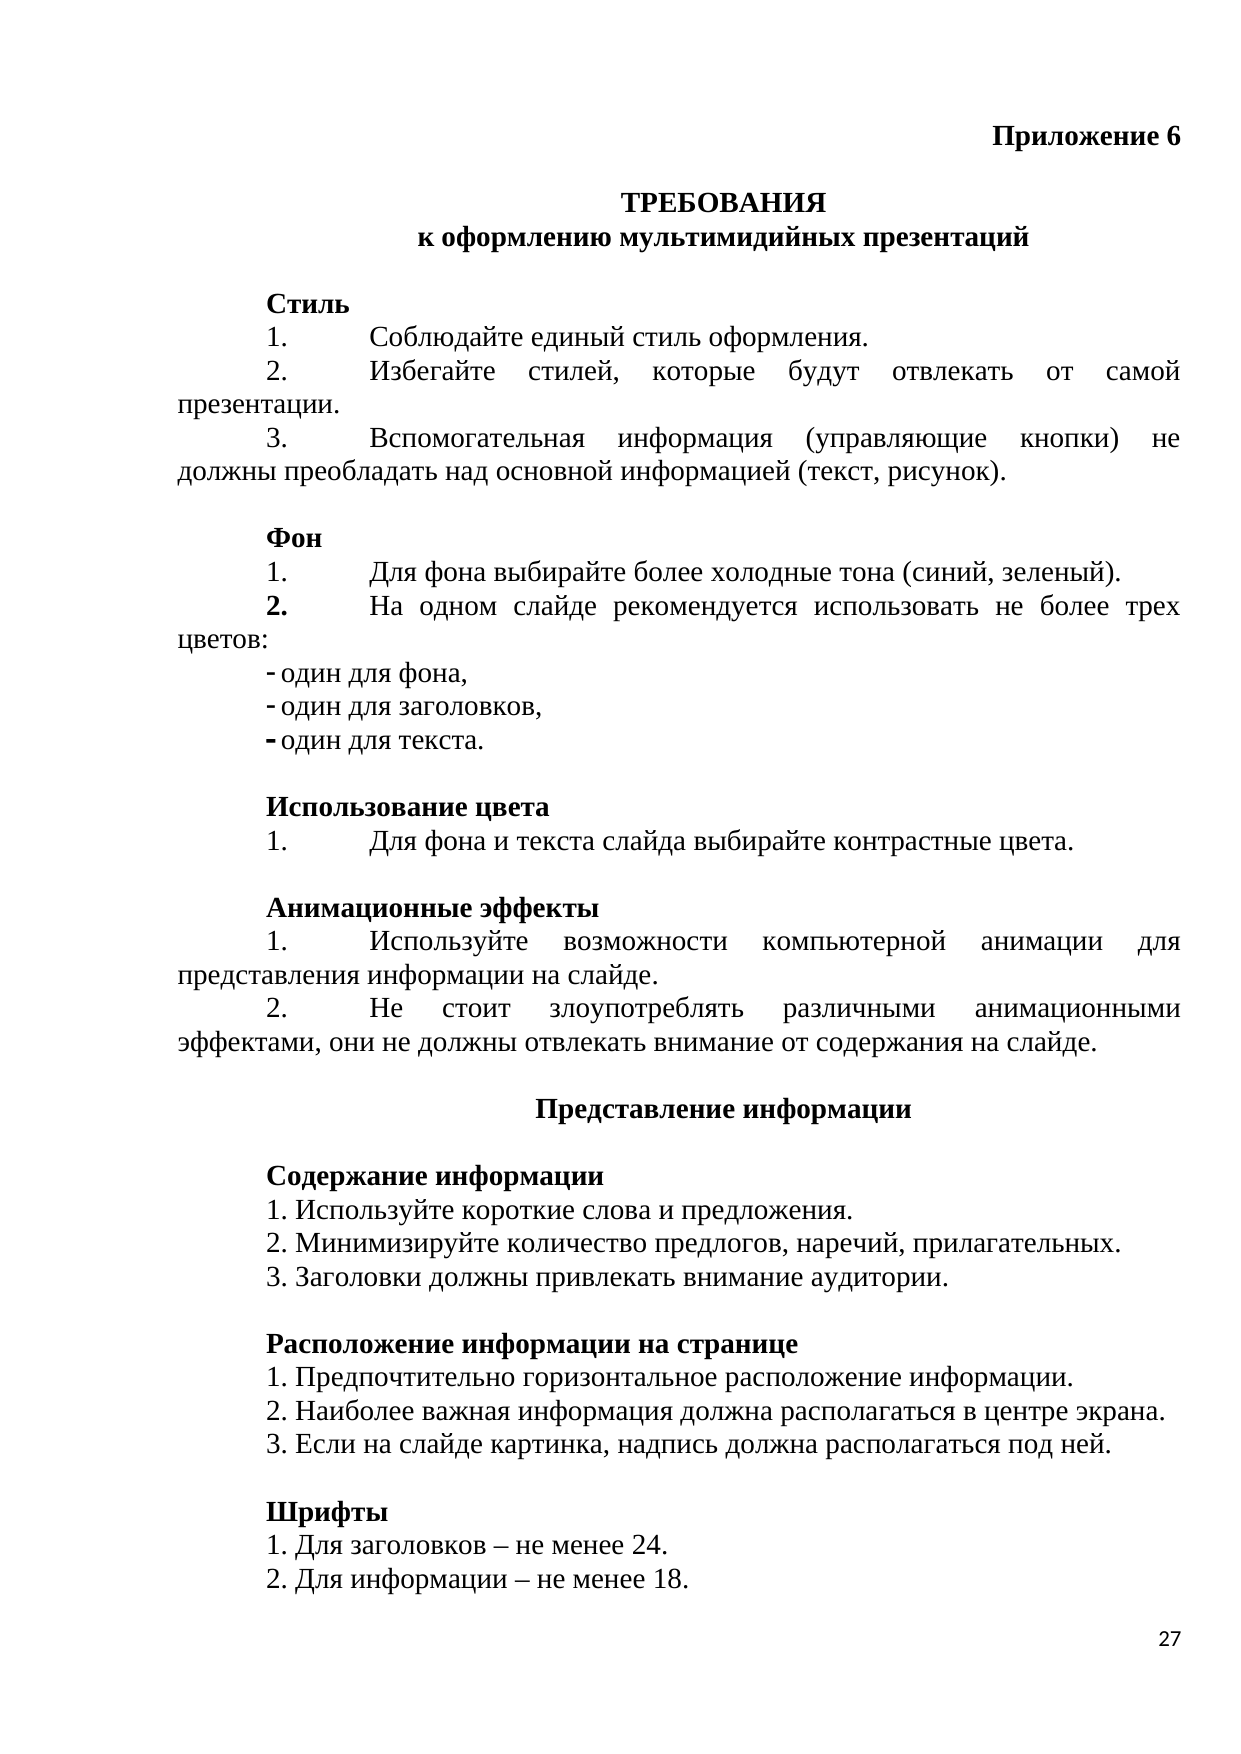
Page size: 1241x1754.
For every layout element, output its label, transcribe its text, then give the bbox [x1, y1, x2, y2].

text 2. Минимизируйте количество предлогов, наречий, прилагательных. [177, 1225, 1181, 1259]
text Представление информации [177, 1091, 1181, 1125]
list Вспомогательная информация (управляющие кнопки) не должны преобладать над основной информацией (текст, рисунок). [177, 420, 1181, 487]
text 2. Наиболее важная информация должна располагаться в центре экрана. [177, 1393, 1181, 1427]
list один для заголовков, [177, 688, 1181, 722]
list Не стоит злоупотреблять различными анимационными эффектами, они не должны отвлекать внимание от содержания на слайде. [177, 991, 1181, 1058]
list один для текста. [177, 722, 1181, 756]
text Фон [177, 521, 1181, 554]
list На одном слайде рекомендуется использовать не более трех цветов: [177, 588, 1181, 655]
list Для фона выбирайте более холодные тона (синий, зеленый). [177, 554, 1181, 588]
list Для фона и текста слайда выбирайте контрастные цвета. [177, 823, 1181, 856]
text требования [177, 185, 1181, 219]
text Шрифты [177, 1494, 1181, 1527]
text Приложение 6 [177, 118, 1181, 152]
text 3. Если на слайде картинка, надпись должна располагаться под ней. [177, 1427, 1181, 1460]
list Соблюдайте единый стиль оформления. [177, 319, 1181, 353]
text Анимационные эффекты [177, 890, 1181, 923]
text 1. Для заголовков – не менее 24. [177, 1527, 1181, 1561]
text 2. Для информации – не менее 18. [177, 1561, 1181, 1594]
list Используйте возможности компьютерной анимации для представления информации на слайде. [177, 923, 1181, 991]
text Содержание информации [177, 1158, 1181, 1192]
text Расположение информации на странице [177, 1326, 1181, 1359]
list один для фона, [177, 655, 1181, 688]
text 1. Используйте короткие слова и предложения. [177, 1192, 1181, 1225]
text к оформлению мультимидийных презентаций [177, 219, 1181, 252]
text 1. Предпочтительно горизонтальное расположение информации. [177, 1359, 1181, 1393]
text Использование цвета [177, 789, 1181, 823]
list Избегайте стилей, которые будут отвлекать от самой презентации. [177, 353, 1181, 420]
text 3. Заголовки должны привлекать внимание аудитории. [177, 1259, 1181, 1292]
text Стиль [177, 286, 1181, 319]
